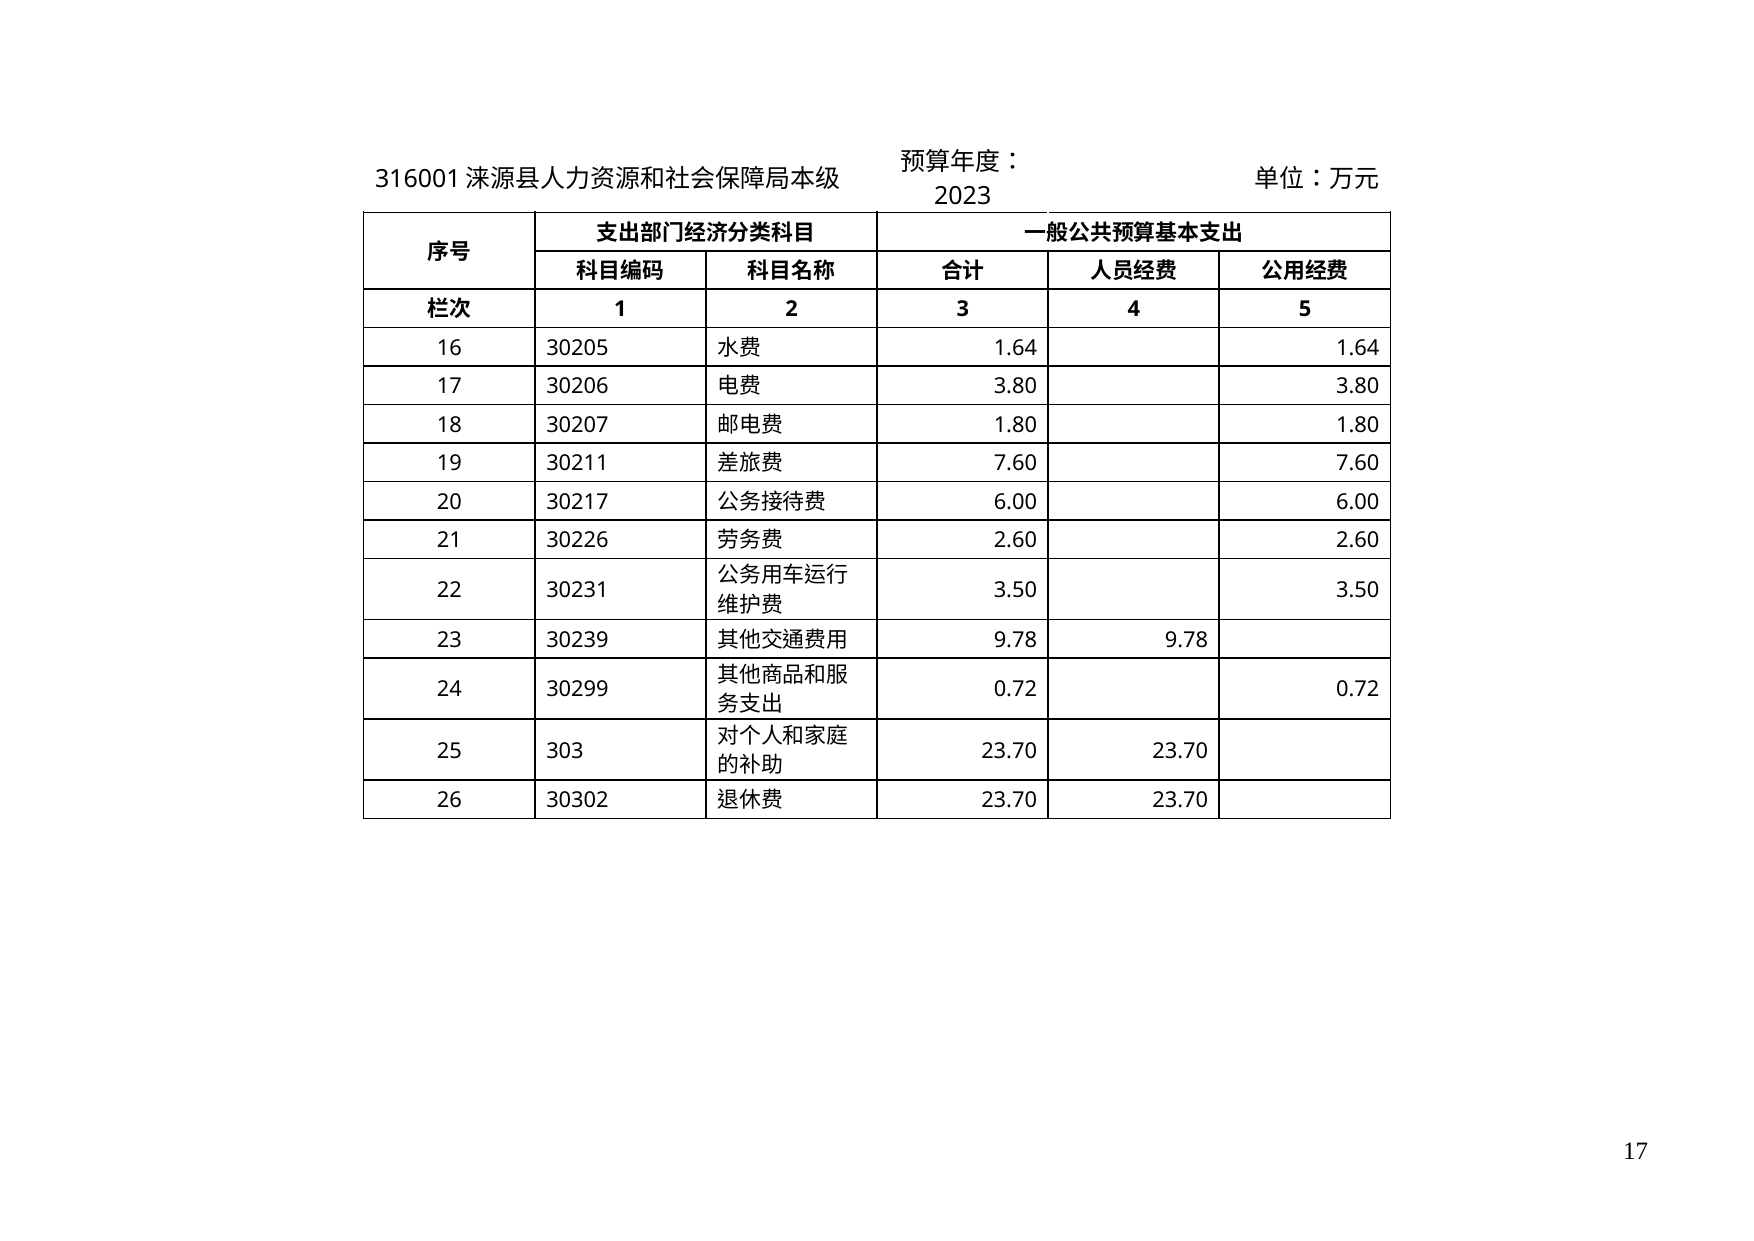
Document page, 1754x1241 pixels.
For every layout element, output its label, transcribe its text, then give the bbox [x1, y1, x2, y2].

table_cell 25 [364, 720, 534, 779]
table_cell 3.80 [1220, 367, 1390, 404]
table_cell 栏次 [364, 290, 534, 327]
table_cell 30302 [536, 781, 705, 818]
table_cell 30206 [536, 367, 705, 404]
table_cell 30205 [536, 328, 705, 365]
table_cell [1049, 521, 1218, 557]
table_cell 30231 [536, 559, 705, 618]
table_cell 电费 [707, 367, 876, 404]
table_cell 对个人和家庭的补助 [707, 720, 876, 779]
table_cell 邮电费 [707, 405, 876, 442]
table_cell [1049, 482, 1218, 519]
table_cell [1220, 720, 1390, 779]
table_cell 6.00 [1220, 482, 1390, 519]
table_cell 5 [1220, 290, 1390, 327]
table_cell 2.60 [878, 521, 1047, 557]
table_cell 1.64 [1220, 328, 1390, 365]
table_cell 9.78 [878, 620, 1047, 657]
table_header 预算年度：2023 [878, 143, 1047, 211]
table_cell 17 [364, 367, 534, 404]
table_cell 科目名称 [707, 252, 876, 288]
table_cell 23.70 [878, 720, 1047, 779]
table_header 316001涞源县人力资源和社会保障局本级 [364, 143, 876, 211]
table_cell [1220, 781, 1390, 818]
table_cell 7.60 [1220, 444, 1390, 481]
table_cell 公务接待费 [707, 482, 876, 519]
table_cell 1 [536, 290, 705, 327]
table_cell 9.78 [1049, 620, 1218, 657]
table_cell 20 [364, 482, 534, 519]
table_cell 30211 [536, 444, 705, 481]
table_cell 30299 [536, 659, 705, 718]
table_cell 24 [364, 659, 534, 718]
table_cell 23 [364, 620, 534, 657]
table_cell 1.64 [878, 328, 1047, 365]
table_cell [1049, 328, 1218, 365]
table_cell 21 [364, 521, 534, 557]
table_cell 人员经费 [1049, 252, 1218, 288]
table_cell 0.72 [878, 659, 1047, 718]
table_cell 一般公共预算基本支出 [878, 213, 1390, 250]
table_cell [1049, 367, 1218, 404]
table_cell 公务用车运行维护费 [707, 559, 876, 618]
table_cell 合计 [878, 252, 1047, 288]
table_cell 19 [364, 444, 534, 481]
table_cell 2.60 [1220, 521, 1390, 557]
table_cell 22 [364, 559, 534, 618]
table_cell 1.80 [878, 405, 1047, 442]
table_cell 23.70 [1049, 781, 1218, 818]
table_cell [1220, 620, 1390, 657]
table_cell 科目编码 [536, 252, 705, 288]
table_cell 1.80 [1220, 405, 1390, 442]
table_cell 26 [364, 781, 534, 818]
table_cell 序号 [364, 213, 534, 288]
table_cell 30239 [536, 620, 705, 657]
table_cell 0.72 [1220, 659, 1390, 718]
table_header 单位：万元 [1049, 143, 1390, 211]
table_cell 劳务费 [707, 521, 876, 557]
table_cell 其他商品和服务支出 [707, 659, 876, 718]
table_cell 水费 [707, 328, 876, 365]
table_cell 退休费 [707, 781, 876, 818]
table_cell 差旅费 [707, 444, 876, 481]
table_cell 3.50 [1220, 559, 1390, 618]
table_cell 2 [707, 290, 876, 327]
table_cell 公用经费 [1220, 252, 1390, 288]
table_cell [1049, 444, 1218, 481]
table_cell 18 [364, 405, 534, 442]
table_cell 16 [364, 328, 534, 365]
table_cell 4 [1049, 290, 1218, 327]
table_cell [1049, 559, 1218, 618]
table_cell 30226 [536, 521, 705, 557]
table_cell 6.00 [878, 482, 1047, 519]
table_cell 7.60 [878, 444, 1047, 481]
table_cell [1049, 659, 1218, 718]
table_cell [1049, 405, 1218, 442]
table_cell 3.80 [878, 367, 1047, 404]
table_cell 23.70 [878, 781, 1047, 818]
table_cell 23.70 [1049, 720, 1218, 779]
table_cell 303 [536, 720, 705, 779]
table_cell 30207 [536, 405, 705, 442]
table_cell 支出部门经济分类科目 [536, 213, 876, 250]
table_cell 3 [878, 290, 1047, 327]
table_cell 3.50 [878, 559, 1047, 618]
table_cell 其他交通费用 [707, 620, 876, 657]
table_cell 30217 [536, 482, 705, 519]
